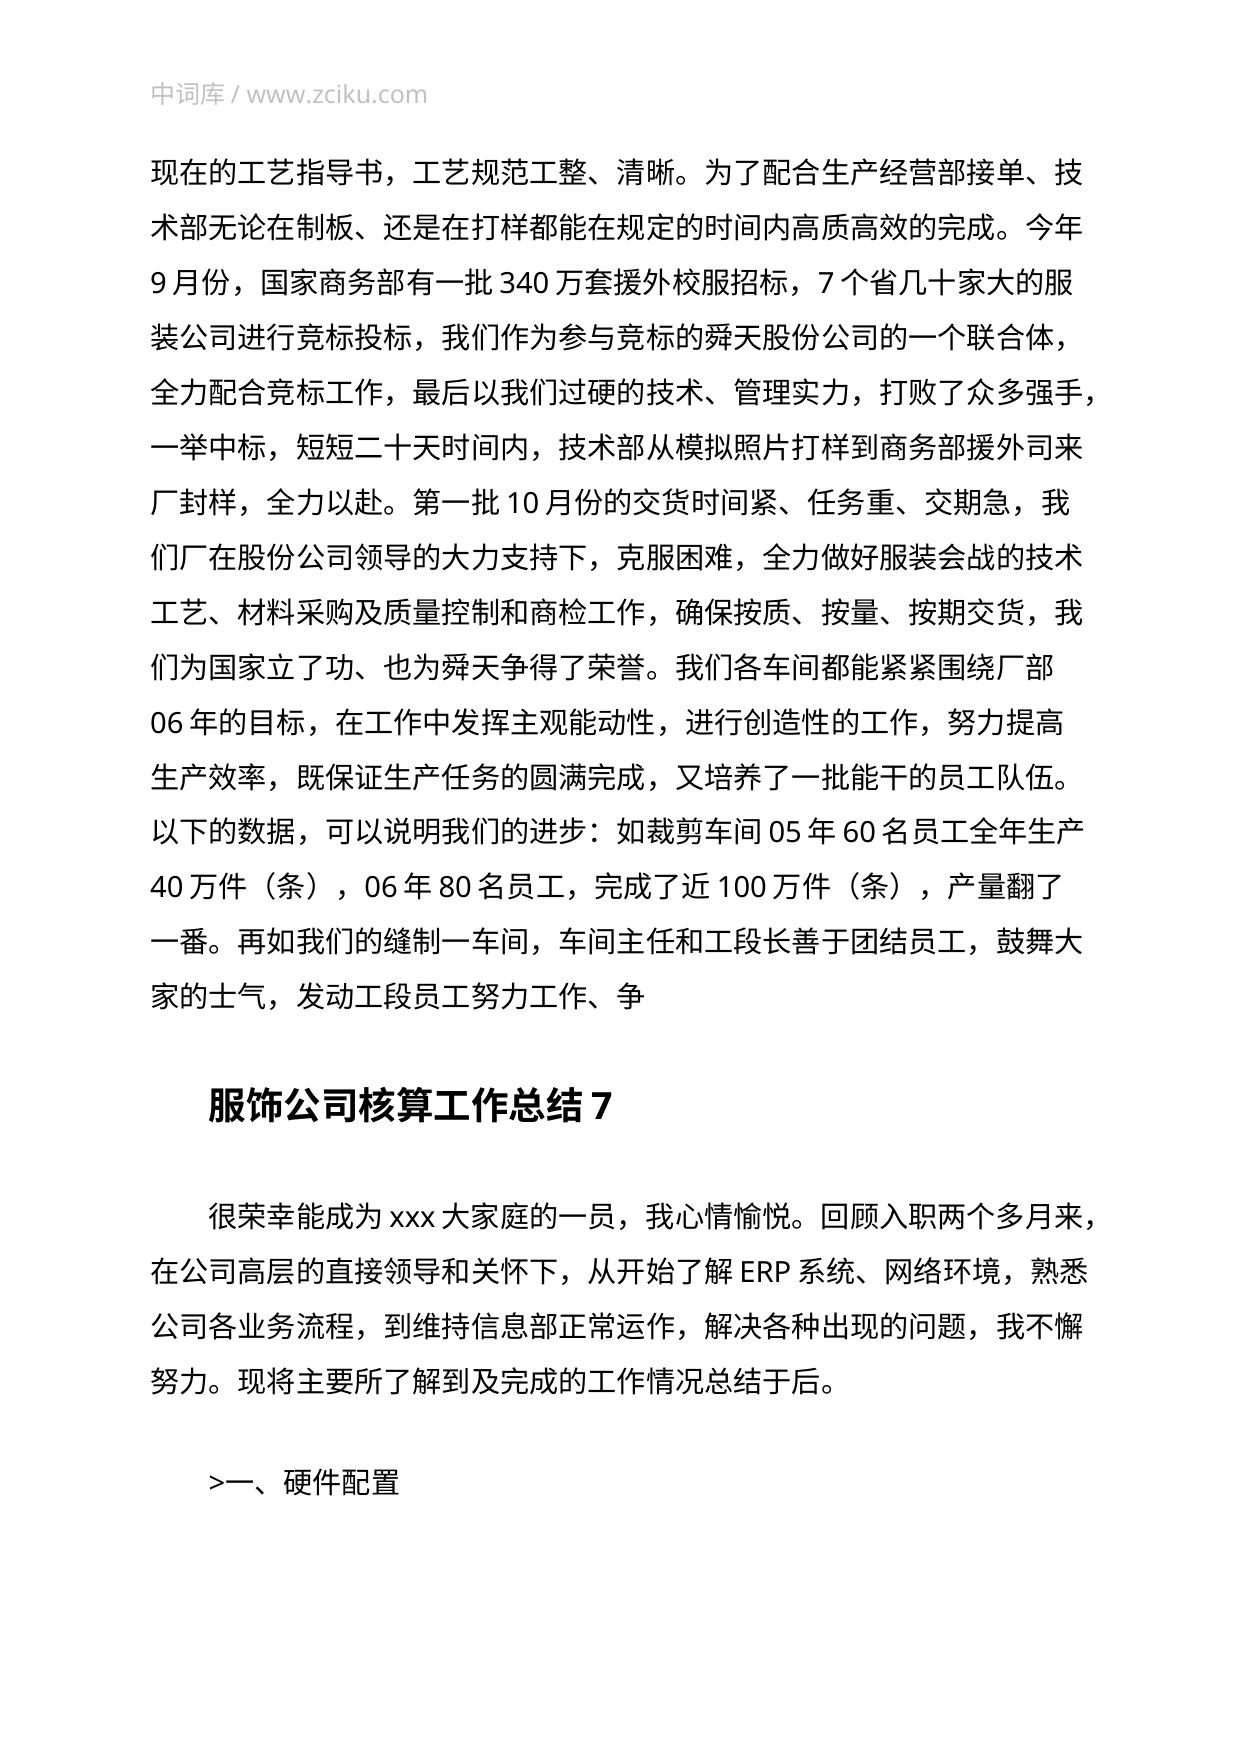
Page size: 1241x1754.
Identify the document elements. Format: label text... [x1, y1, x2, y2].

text 服饰公司核算工作总结7 [150, 1076, 1090, 1130]
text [150, 150, 1090, 1016]
text >一、硬件配置 [150, 1460, 1090, 1502]
text 很荣幸能成为xxx大家庭的一员，我心情愉悦。回顾入职两个多月来，在公司高层的直接领导和关怀下，从开始了解ERP系统、网络环境，熟悉公司各业务流程，到维持信息部正常运作，解决各种出现的问题，我不懈努力。现将主要所了解到及完成的工作情况总结于后。 [150, 1193, 1090, 1401]
